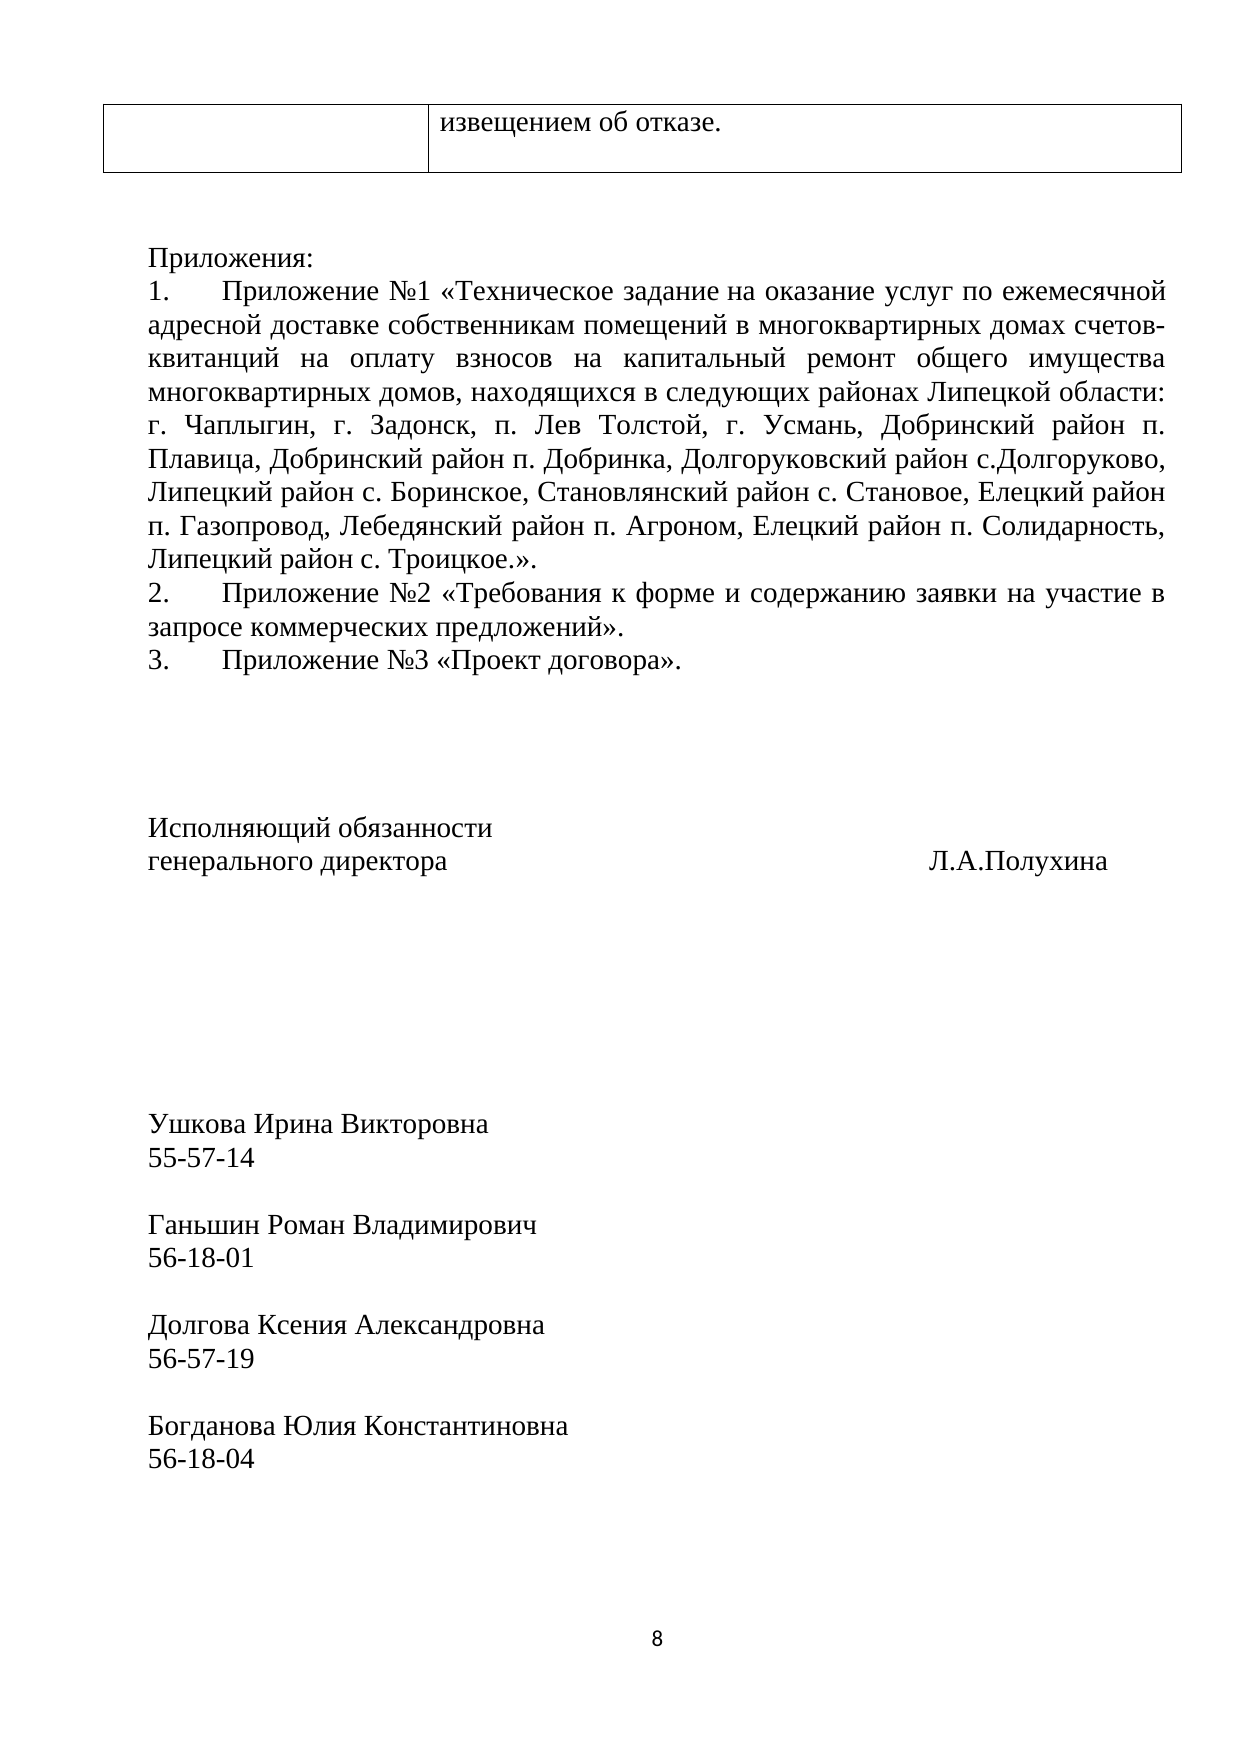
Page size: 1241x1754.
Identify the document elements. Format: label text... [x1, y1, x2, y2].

text Исполняющий обязанности [148, 810, 1167, 843]
text 3. Приложение №3 «Проект договора». [148, 642, 1167, 676]
text Богданова Юлия Константиновна [148, 1408, 1167, 1442]
text 56-18-01 [148, 1240, 1167, 1274]
text Долгова Ксения Александровна [148, 1307, 1167, 1341]
text 56-57-19 [148, 1341, 1167, 1374]
text 56-18-04 [148, 1442, 1167, 1475]
text генерального директора Л.А.Полухина [148, 843, 1167, 877]
text Приложения: [148, 240, 1167, 273]
text 2. Приложение №2 «Требования к форме и содержанию заявки на участие в запросе коммерческих предложений». [148, 575, 1167, 642]
text Ганьшин Роман Владимирович [148, 1207, 1167, 1240]
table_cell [429, 105, 1181, 172]
text 55-57-14 [148, 1140, 1167, 1173]
text 1. Приложение №1 «Техническое задание на оказание услуг по ежемесячной адресной доставке собственникам помещений в многоквартирных домах счетов-квитанций на оплату взносов на капитальный ремонт общего имущества многоквартирных домов, находящихся в следующих районах Липецкой области: г. Чаплыгин, г. Задонск, п. Лев Толстой, г. Усмань, Добринский район п. Плавица, Добринский район п. Добринка, Долгоруковский район с.Долгоруково, Липецкий район с. Боринское, Становлянский район с. Становое, Елецкий район п. Газопровод, Лебедянский район п. Агроном, Елецкий район п. Солидарность, Липецкий район с. Троицкое.». [148, 273, 1167, 575]
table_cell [104, 105, 428, 172]
text Ушкова Ирина Викторовна [148, 1106, 1167, 1140]
